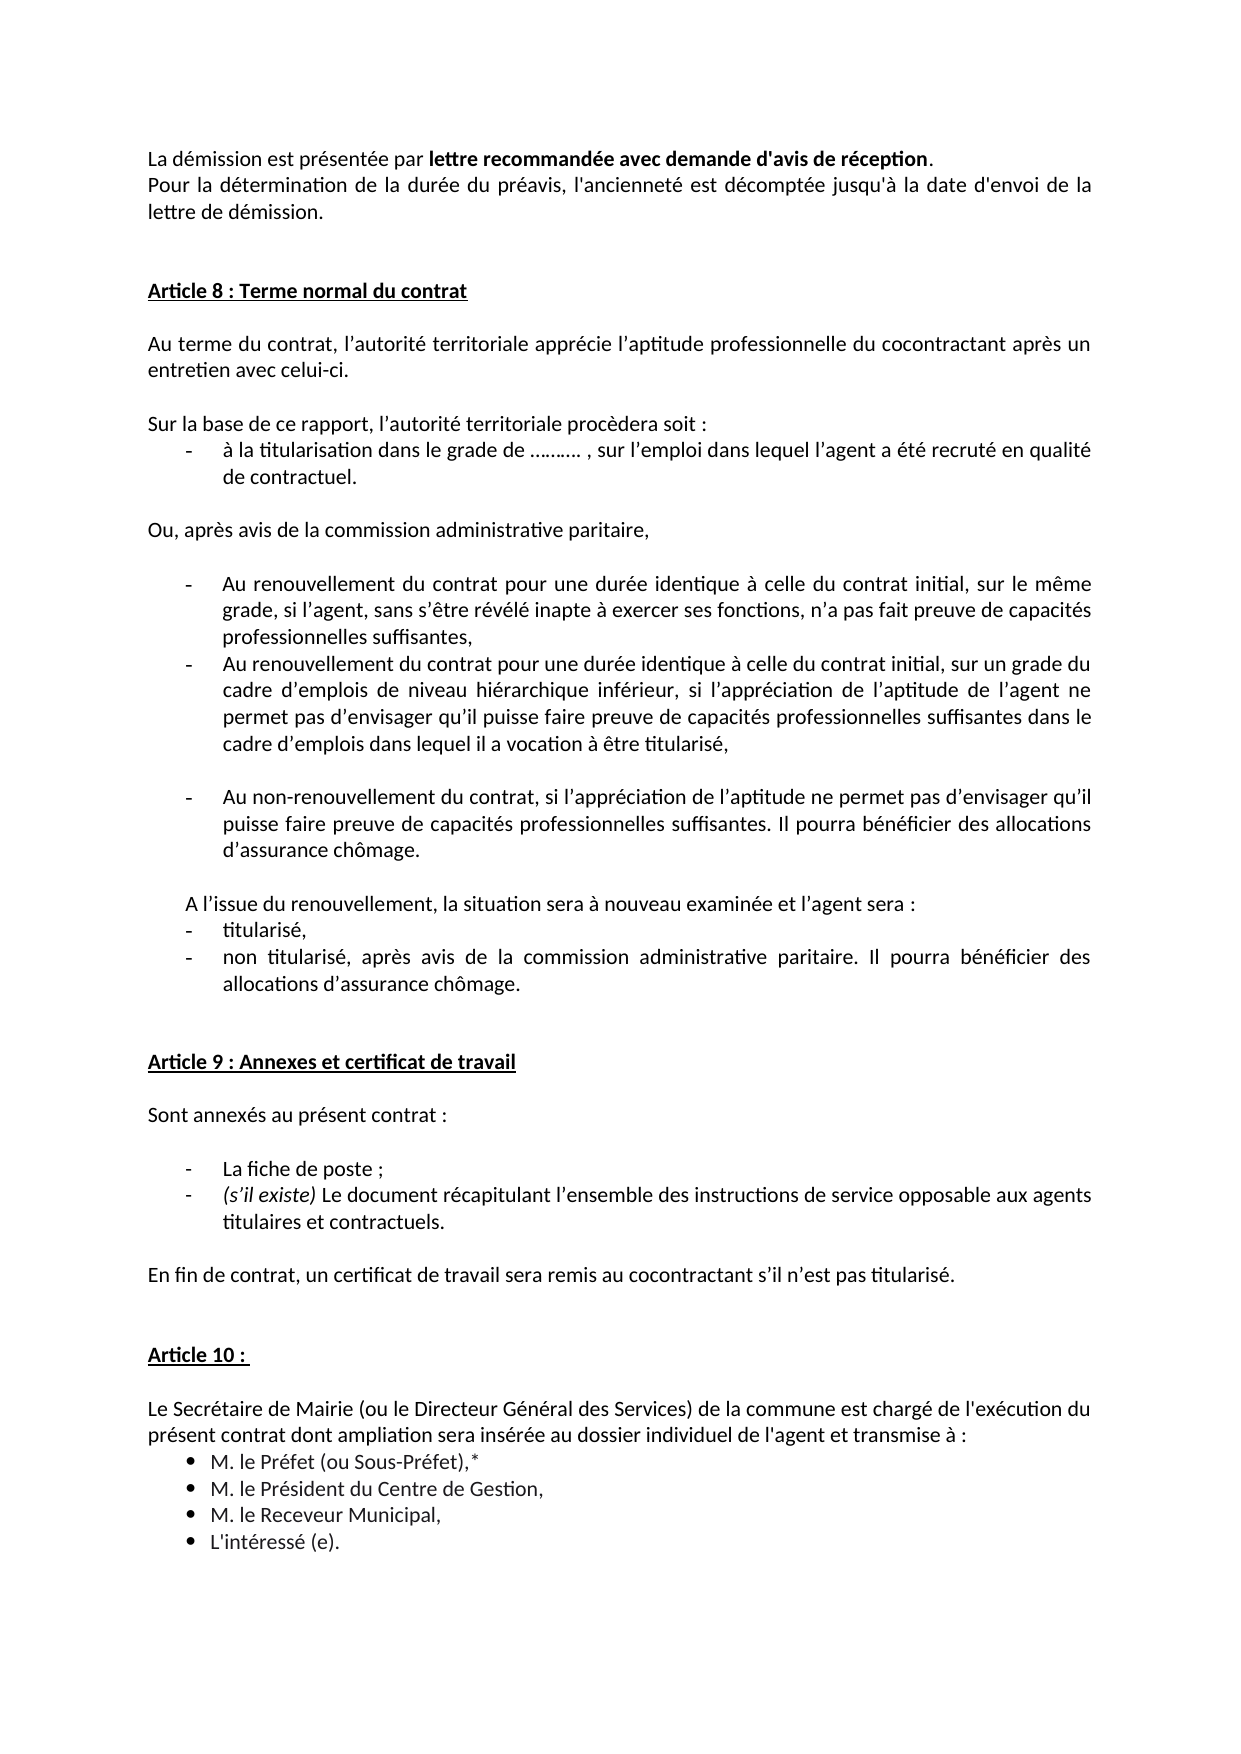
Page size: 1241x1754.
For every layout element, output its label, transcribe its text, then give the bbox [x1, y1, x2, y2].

text Sont annexés au présent contrat : [148, 1101, 1092, 1128]
text Le Secrétaire de Mairie (ou le Directeur Général des Services) de la commune est chargé de l'exécution du présent contrat dont ampliation sera insérée au dossier individuel de l'agent et transmise à : [148, 1395, 1092, 1448]
list M. le Préfet (ou Sous-Préfet),* [187, 1448, 1092, 1475]
text Ou, après avis de la commission administrative paritaire, [148, 516, 1092, 543]
list à la titularisation dans le grade de ………. , sur l’emploi dans lequel l’agent a été recruté en qualité de contractuel. [185, 436, 1092, 490]
text La démission est présentée par lettre recommandée avec demande d'avis de réception. [148, 145, 1092, 171]
text Article 8 : Terme normal du contrat [148, 278, 1092, 303]
list Au renouvellement du contrat pour une durée identique à celle du contrat initial, sur le même grade, si l’agent, sans s’être révélé inapte à exercer ses fonctions, n’a pas fait preuve de capacités professionnelles suffisantes, [185, 570, 1092, 650]
list (s’il existe) Le document récapitulant l’ensemble des instructions de service opposable aux agents titulaires et contractuels. [185, 1181, 1092, 1235]
list L'intéressé (e). [187, 1528, 1092, 1555]
text Au terme du contrat, l’autorité territoriale apprécie l’aptitude professionnelle du cocontractant après un entretien avec celui-ci. [148, 330, 1092, 383]
list La fiche de poste ; [185, 1155, 1092, 1181]
list titularisé, [185, 916, 1092, 943]
list non titularisé, après avis de la commission administrative paritaire. Il pourra bénéficier des allocations d’assurance chômage. [185, 943, 1092, 996]
text Sur la base de ce rapport, l’autorité territoriale procèdera soit : [148, 410, 1092, 436]
list M. le Receveur Municipal, [187, 1501, 1092, 1528]
list Au renouvellement du contrat pour une durée identique à celle du contrat initial, sur un grade du cadre d’emplois de niveau hiérarchique inférieur, si l’appréciation de l’aptitude de l’agent ne permet pas d’envisager qu’il puisse faire preuve de capacités professionnelles suffisantes dans le cadre d’emplois dans lequel il a vocation à être titularisé, [185, 650, 1092, 756]
text Pour la détermination de la durée du préavis, l'ancienneté est décomptée jusqu'à la date d'envoi de la lettre de démission. [148, 171, 1092, 225]
text Article 9 : Annexes et certificat de travail [148, 1050, 1092, 1075]
text A l’issue du renouvellement, la situation sera à nouveau examinée et l’agent sera : [185, 890, 1092, 916]
list Au non-renouvellement du contrat, si l’appréciation de l’aptitude ne permet pas d’envisager qu’il puisse faire preuve de capacités professionnelles suffisantes. Il pourra bénéficier des allocations d’assurance chômage. [185, 783, 1092, 863]
list M. le Président du Centre de Gestion, [187, 1475, 1092, 1501]
text En fin de contrat, un certificat de travail sera remis au cocontractant s’il n’est pas titularisé. [148, 1261, 1092, 1288]
text Article 10 : [148, 1341, 1092, 1368]
